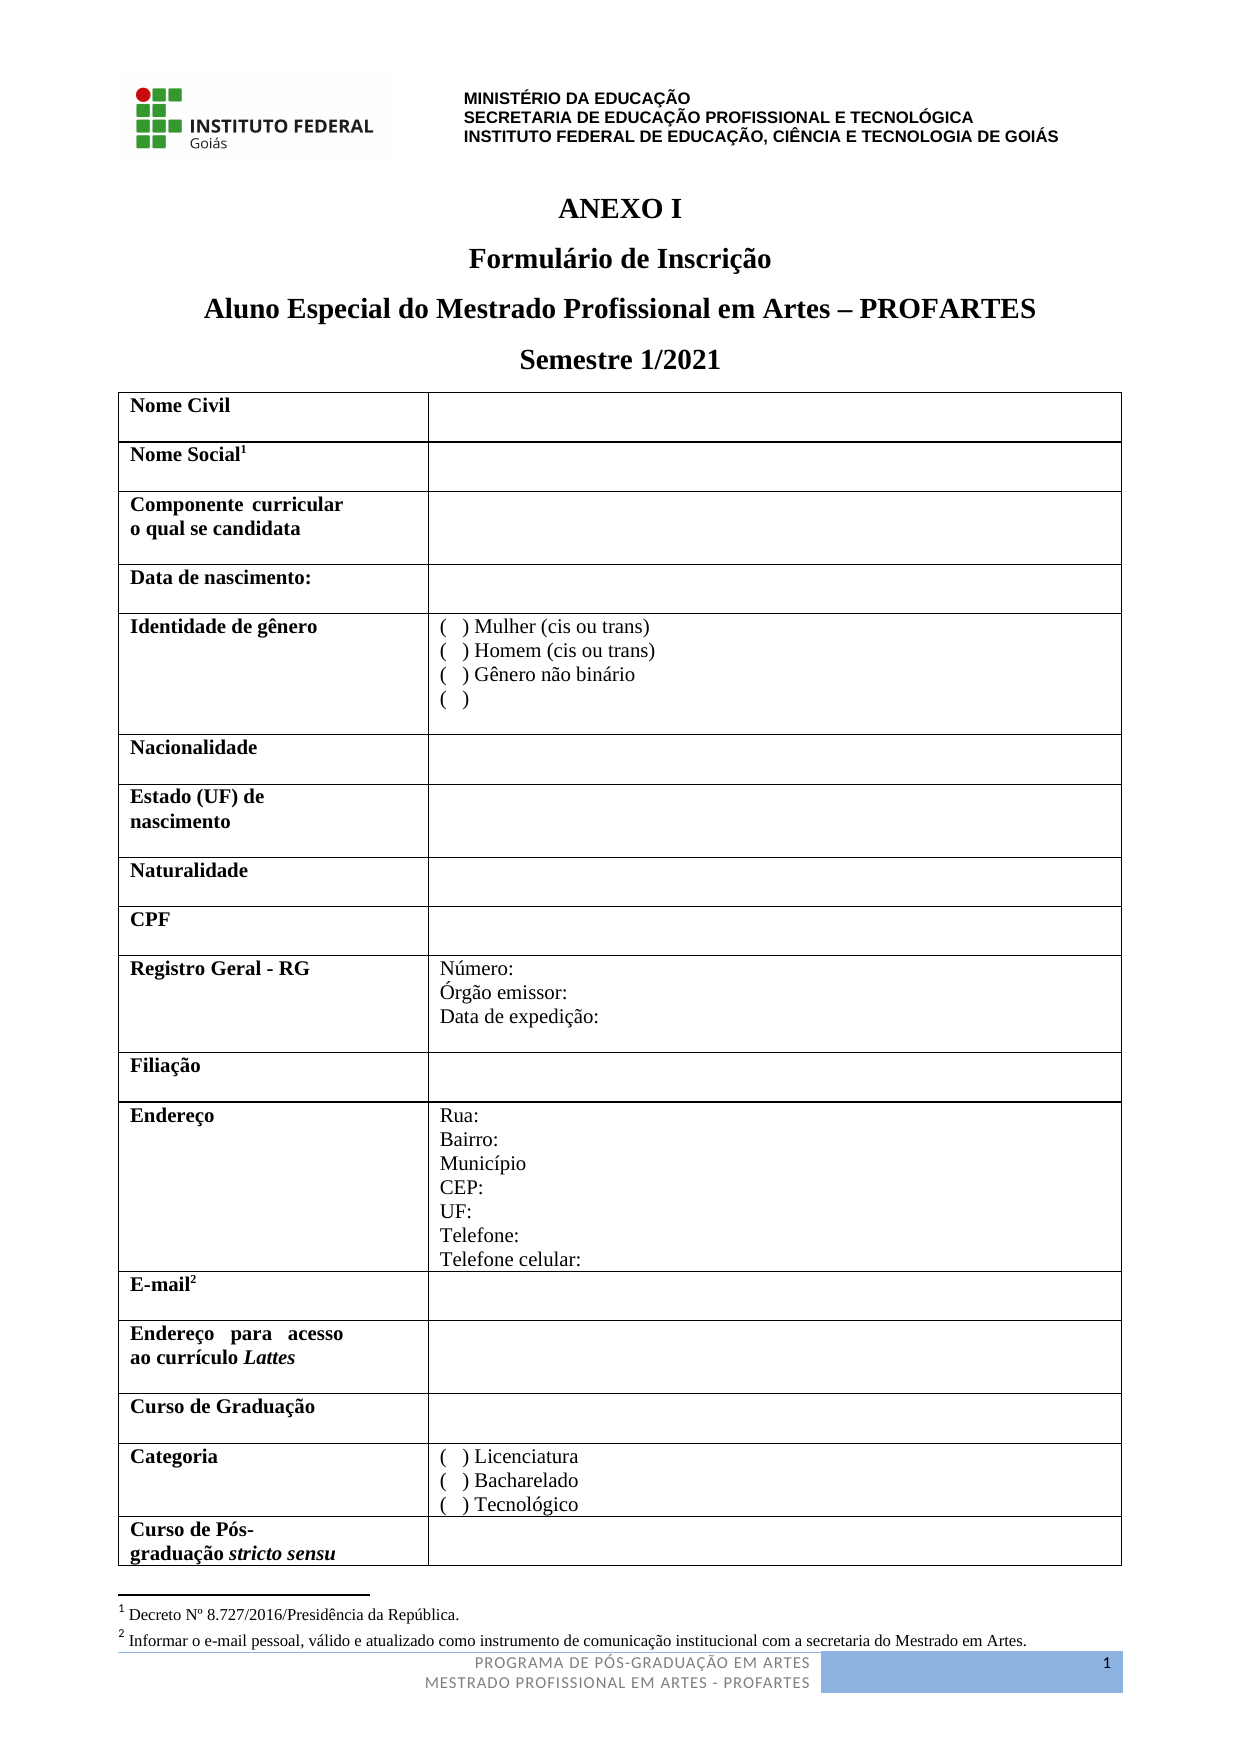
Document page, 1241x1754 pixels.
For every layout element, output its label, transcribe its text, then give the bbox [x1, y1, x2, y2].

table_cell Nome Social [119, 443, 428, 491]
table_cell [429, 1321, 1121, 1393]
table_cell Identidade de gênero [119, 614, 428, 734]
table_cell Estado (UF) de nascimento [119, 785, 428, 857]
table_cell Nacionalidade [119, 735, 428, 783]
table_cell CPF [119, 907, 428, 955]
table_header Nome Civil [119, 393, 428, 441]
table_cell E-mail [119, 1272, 428, 1320]
table_cell [429, 1053, 1121, 1101]
table_cell Rua: Bairro: Município CEP: UF: Telefone: Telefone celular: [429, 1103, 1121, 1271]
table_cell [429, 1394, 1121, 1442]
table_cell [429, 785, 1121, 857]
table_cell [429, 492, 1121, 564]
table_cell [429, 443, 1121, 491]
picture [118, 73, 390, 163]
table_cell [429, 1272, 1121, 1320]
table_cell Endereço [119, 1103, 428, 1271]
text Semestre 1/2021 [118, 342, 1122, 375]
table_cell Curso de Pós-graduação stricto sensu em andamento [119, 1517, 428, 1565]
table_cell Número: Órgão emissor: Data de expedição: [429, 956, 1121, 1052]
table_cell Registro Geral - RG [119, 956, 428, 1052]
table_cell Data de nascimento: [119, 565, 428, 613]
table_cell ( ) Mulher (cis ou trans) ( ) Homem (cis ou trans) ( ) Gênero não binário ( ) [429, 614, 1121, 734]
table_cell Curso de Graduação [119, 1394, 428, 1442]
table_cell [429, 907, 1121, 955]
text ANEXO I [118, 191, 1122, 224]
table_cell [429, 735, 1121, 783]
table_cell ( ) Licenciatura ( ) Bacharelado ( ) Tecnológico [429, 1444, 1121, 1516]
table_cell Filiação [119, 1053, 428, 1101]
table_cell Categoria [119, 1444, 428, 1516]
table_cell Componente curricular o qual se candidata [119, 492, 428, 564]
table_header [429, 393, 1121, 441]
text Aluno Especial do Mestrado Profissional em Artes – PROFARTES [118, 292, 1122, 325]
table_cell Endereço para acesso ao currículo Lattes [119, 1321, 428, 1393]
table_cell [429, 1517, 1121, 1565]
table_cell [429, 565, 1121, 613]
table_cell Naturalidade [119, 858, 428, 906]
table_cell [429, 858, 1121, 906]
text Formulário de Inscrição [118, 241, 1122, 275]
